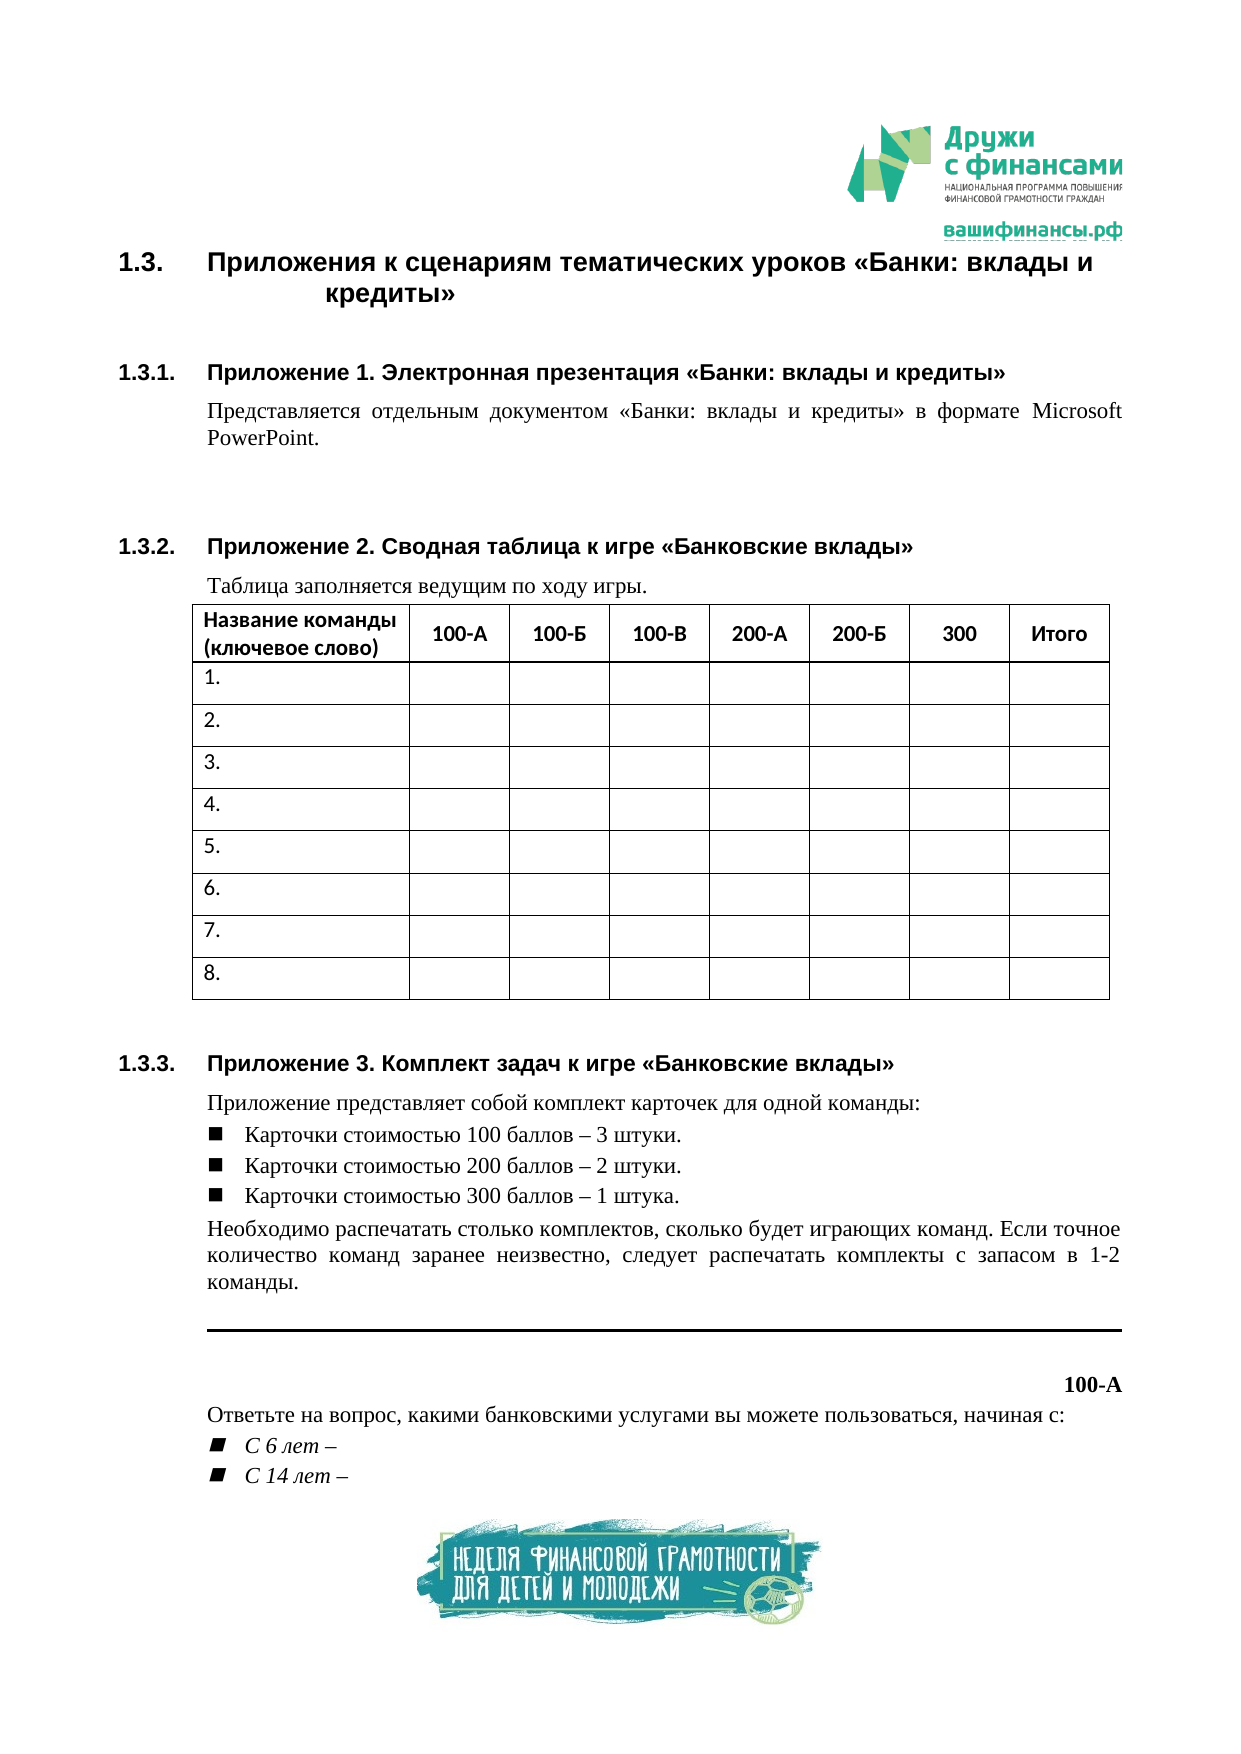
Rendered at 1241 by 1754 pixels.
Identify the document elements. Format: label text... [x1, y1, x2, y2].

table_cell [510, 958, 609, 999]
text Представляется отдельным документом «Банки: вклады и кредиты» в формате Microsoft PowerPoint. [207, 398, 1122, 450]
table_cell [410, 705, 509, 746]
table_cell [610, 705, 709, 746]
list Карточки стоимостью 200 баллов – 2 штуки. [207, 1152, 1122, 1178]
picture [417, 1519, 824, 1648]
table_cell [510, 789, 609, 830]
list Карточки стоимостью 100 баллов – 3 штуки. [207, 1121, 1122, 1148]
text Приложение представляет собой комплект карточек для одной команды: [207, 1089, 1122, 1115]
subtitle Приложение 2. Сводная таблица к игре «Банковские вклады» [118, 533, 1122, 559]
table_cell [1010, 958, 1109, 999]
list Карточки стоимостью 300 баллов – 1 штука. [207, 1182, 1122, 1209]
table_cell [610, 958, 709, 999]
picture [847, 124, 1123, 241]
table_cell [610, 789, 709, 830]
table_cell [810, 789, 909, 830]
list С 14 лет – [207, 1462, 1122, 1489]
table_cell [610, 874, 709, 914]
table_cell [710, 663, 809, 704]
table_cell [510, 916, 609, 957]
table_cell [410, 663, 509, 704]
table_cell [1010, 705, 1109, 746]
table_cell [510, 747, 609, 788]
table_cell [810, 705, 909, 746]
table_cell 2. [193, 705, 409, 746]
table_header 300 [910, 605, 1009, 661]
table_cell [410, 958, 509, 999]
table_cell [1010, 831, 1109, 872]
list Ответьте на вопрос, какими банковскими услугами вы можете пользоваться, начиная с: [207, 1401, 1122, 1428]
table_cell [710, 747, 809, 788]
table_cell [610, 663, 709, 704]
table_cell 3. [193, 747, 409, 788]
table_header Итого [1010, 605, 1109, 661]
subtitle Приложение 3. Комплект задач к игре «Банковские вклады» [118, 1050, 1122, 1076]
table_cell 8. [193, 958, 409, 999]
table_cell [510, 705, 609, 746]
table_cell [910, 747, 1009, 788]
table_cell [910, 789, 1009, 830]
table_cell [710, 789, 809, 830]
table_cell [1010, 663, 1109, 704]
table_cell 1. [193, 663, 409, 704]
table_cell [810, 831, 909, 872]
table_cell [810, 916, 909, 957]
table_cell [810, 747, 909, 788]
table_header Название команды (ключевое слово) [193, 605, 409, 661]
table_cell [710, 874, 809, 914]
text Таблица заполняется ведущим по ходу игры. [207, 572, 1122, 598]
table_header 200-А [710, 605, 809, 661]
table_cell [910, 663, 1009, 704]
table_cell 6. [193, 874, 409, 914]
table_cell [410, 874, 509, 914]
table_cell [610, 747, 709, 788]
table_cell [610, 916, 709, 957]
table_header 100-В [610, 605, 709, 661]
table_cell [910, 831, 1009, 872]
table_cell 7. [193, 916, 409, 957]
table_cell [910, 874, 1009, 914]
table_cell 5. [193, 831, 409, 872]
subtitle Приложение 1. Электронная презентация «Банки: вклады и кредиты» [118, 359, 1122, 385]
list 100-А [207, 1371, 1122, 1397]
table_cell [510, 663, 609, 704]
table_cell [810, 874, 909, 914]
table_cell [710, 916, 809, 957]
table_cell [1010, 747, 1109, 788]
list С 6 лет – [207, 1432, 1122, 1458]
table_cell [710, 958, 809, 999]
subtitle Приложения к сценариям тематических уроков «Банки: вклады и кредиты» [118, 246, 1122, 309]
table_cell [410, 747, 509, 788]
table_cell [1010, 916, 1109, 957]
table_cell [410, 789, 509, 830]
table_header 100-А [410, 605, 509, 661]
table_cell [1010, 874, 1109, 914]
table_cell [1010, 789, 1109, 830]
table_cell [410, 916, 509, 957]
table_cell [510, 874, 609, 914]
table_cell [810, 958, 909, 999]
table_cell 4. [193, 789, 409, 830]
table_cell [410, 831, 509, 872]
table_cell [810, 663, 909, 704]
table_header 100-Б [510, 605, 609, 661]
table_cell [610, 831, 709, 872]
table_cell [510, 831, 609, 872]
table_cell [710, 705, 809, 746]
table_cell [910, 705, 1009, 746]
table_cell [910, 916, 1009, 957]
text Необходимо распечатать столько комплектов, сколько будет играющих команд. Если точное количество команд заранее неизвестно, следует распечатать комплекты с запасом в 1-2 команды. [207, 1215, 1122, 1294]
table_header 200-Б [810, 605, 909, 661]
table_cell [710, 831, 809, 872]
table_cell [910, 958, 1009, 999]
